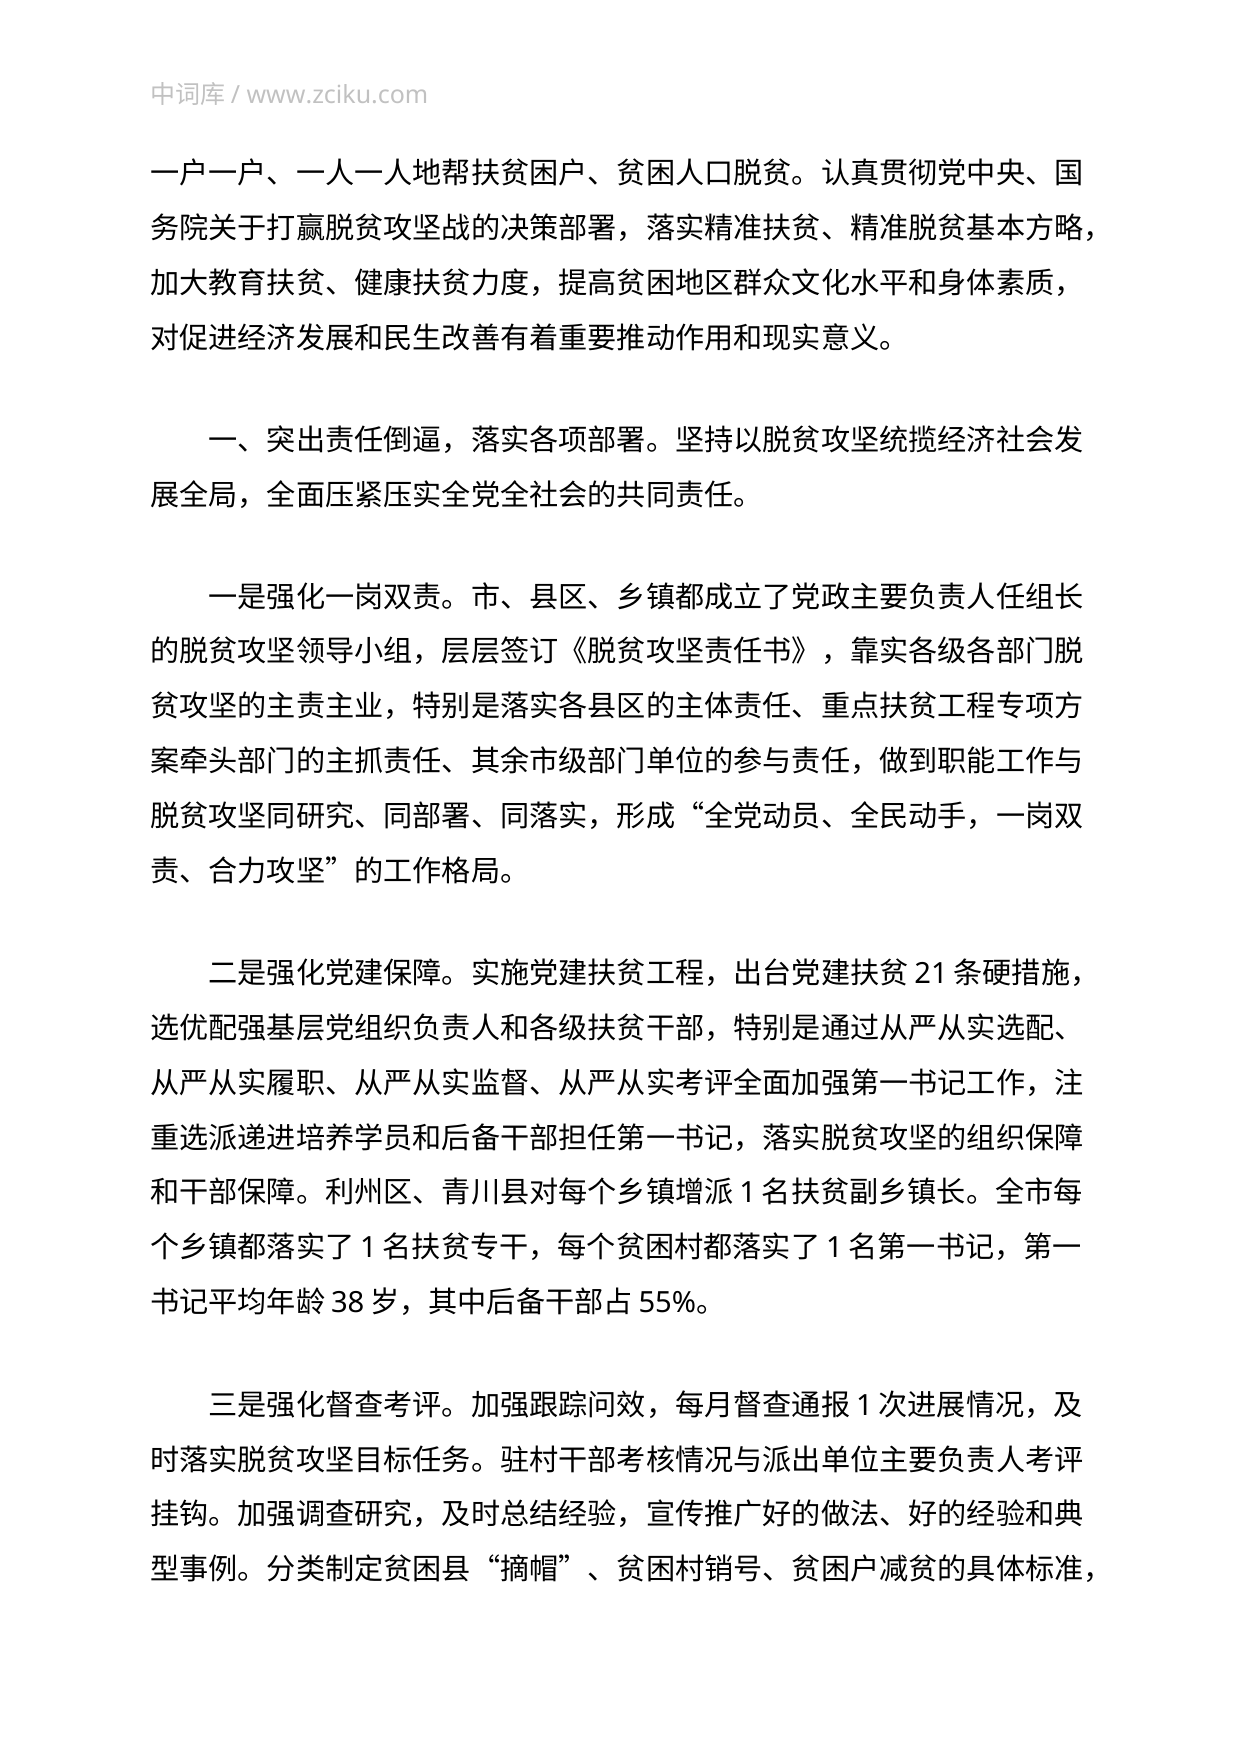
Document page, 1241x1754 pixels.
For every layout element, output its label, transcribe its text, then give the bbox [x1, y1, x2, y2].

text 一、突出责任倒逼，落实各项部署。坚持以脱贫攻坚统揽经济社会发展全局，全面压紧压实全党全社会的共同责任。 [150, 416, 1090, 514]
text 一是强化一岗双责。市、县区、乡镇都成立了党政主要负责人任组长的脱贫攻坚领导小组，层层签订《脱贫攻坚责任书》，靠实各级各部门脱贫攻坚的主责主业，特别是落实各县区的主体责任、重点扶贫工程专项方案牵头部门的主抓责任、其余市级部门单位的参与责任，做到职能工作与脱贫攻坚同研究、同部署、同落实，形成“全党动员、全民动手，一岗双责、合力攻坚”的工作格局。 [150, 573, 1090, 890]
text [150, 1381, 1090, 1588]
text 二是强化党建保障。实施党建扶贫工程，出台党建扶贫21条硬措施，选优配强基层党组织负责人和各级扶贫干部，特别是通过从严从实选配、从严从实履职、从严从实监督、从严从实考评全面加强第一书记工作，注重选派递进培养学员和后备干部担任第一书记，落实脱贫攻坚的组织保障和干部保障。利州区、青川县对每个乡镇增派1名扶贫副乡镇长。全市每个乡镇都落实了1名扶贫专干，每个贫困村都落实了1名第一书记，第一书记平均年龄38岁，其中后备干部占55%。 [150, 949, 1090, 1321]
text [150, 150, 1090, 357]
